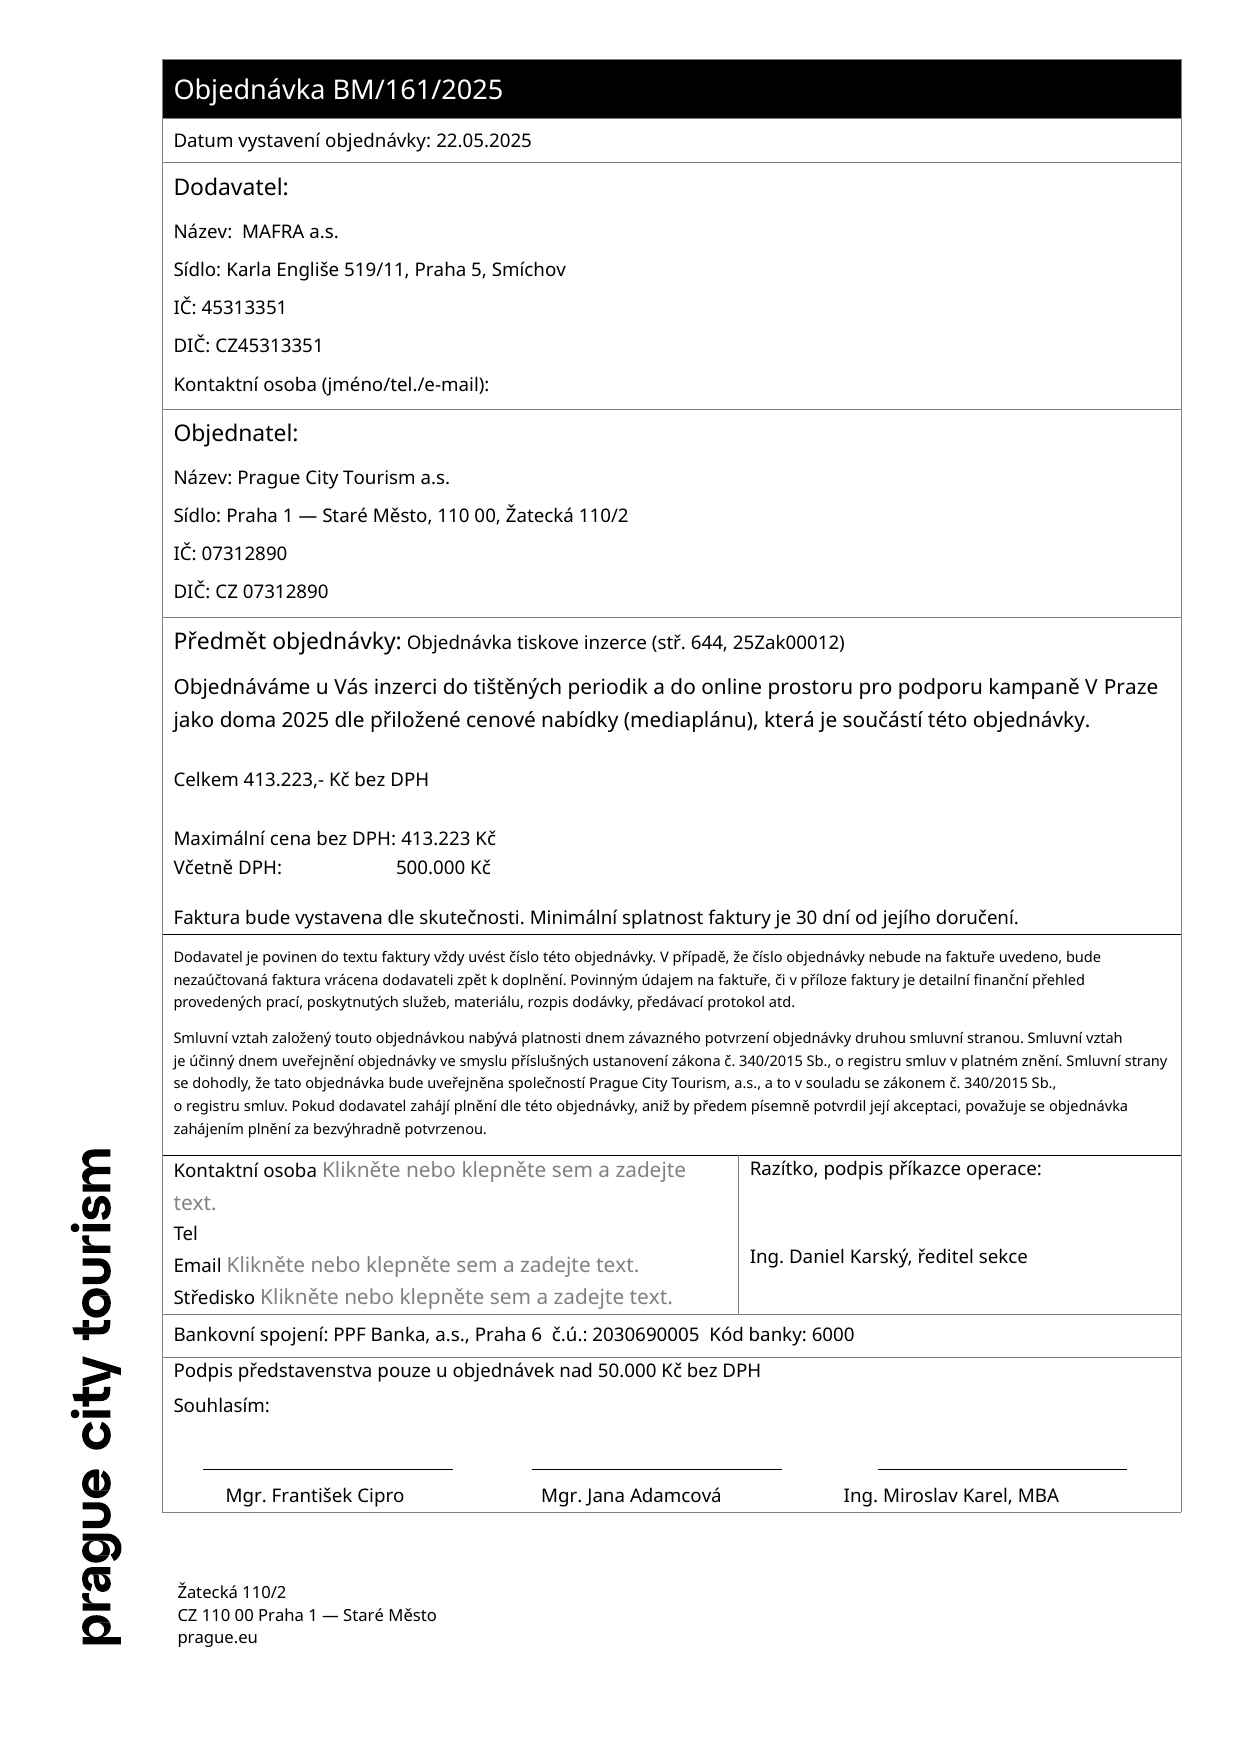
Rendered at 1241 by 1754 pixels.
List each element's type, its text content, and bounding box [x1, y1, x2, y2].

table_cell Razítko, podpis příkazce operace: Ing. Daniel Karský, ředitel sekce [739, 1156, 1181, 1314]
table_cell Kontaktní osoba Tel Email Středisko [163, 1156, 738, 1314]
table_cell Dodavatel: Název: Sídlo: IČ: DIČ: Kontaktní osoba (jméno/tel./e-mail): [163, 163, 1181, 408]
table_cell Bankovní spojení: PPF Banka, a.s., Praha 6 č.ú.: 2030690005 Kód banky: 6000 [163, 1315, 1181, 1356]
table_header Objednávka [163, 60, 1181, 118]
table_cell Objednatel: Název: Sídlo: IČ: DIČ: [163, 410, 1181, 616]
table_cell Dodavatel je povinen do textu faktury vždy uvést číslo této objednávky. V případě, že číslo objednávky nebude na faktuře uvedeno, bude nezaúčtovaná faktura vrácena dodavateli zpět k doplnění. Povinným údajem na faktuře, či v příloze faktury je detailní finanční přehled provedených prací, poskytnutých služeb, materiálu, rozpis dodávky, předávací protokol atd. Smluvní vztah založený touto objednávkou nabývá platnosti dnem závazného potvrzení objednávky druhou smluvní stranou. Smluvní vztah je účinný dnem uveřejnění objednávky ve smyslu příslušných ustanovení zákona č. 340/2015 Sb., o registru smluv v platném znění. Smluvní strany se dohodly, že tato objednávka bude uveřejněna společností Prague City Tourism, a.s., a to v souladu se zákonem č. 340/2015 Sb., o registru smluv. Pokud dodavatel zahájí plnění dle této objednávky, aniž by předem písemně potvrdil její akceptaci, považuje se objednávka zahájením plnění za bezvýhradně potvrzenou. [163, 935, 1181, 1155]
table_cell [163, 1358, 1181, 1512]
table_cell Datum vystavení objednávky: [163, 119, 1181, 162]
table_cell Předmět objednávky: Objednávka tiskove inzerce (stř. 644, 25Zak00012) Maximální cena bez DPH: Včetně DPH: Faktura bude vystavena dle skutečnosti. Minimální splatnost faktury je 30 dní od jejího doručení. [163, 618, 1181, 933]
